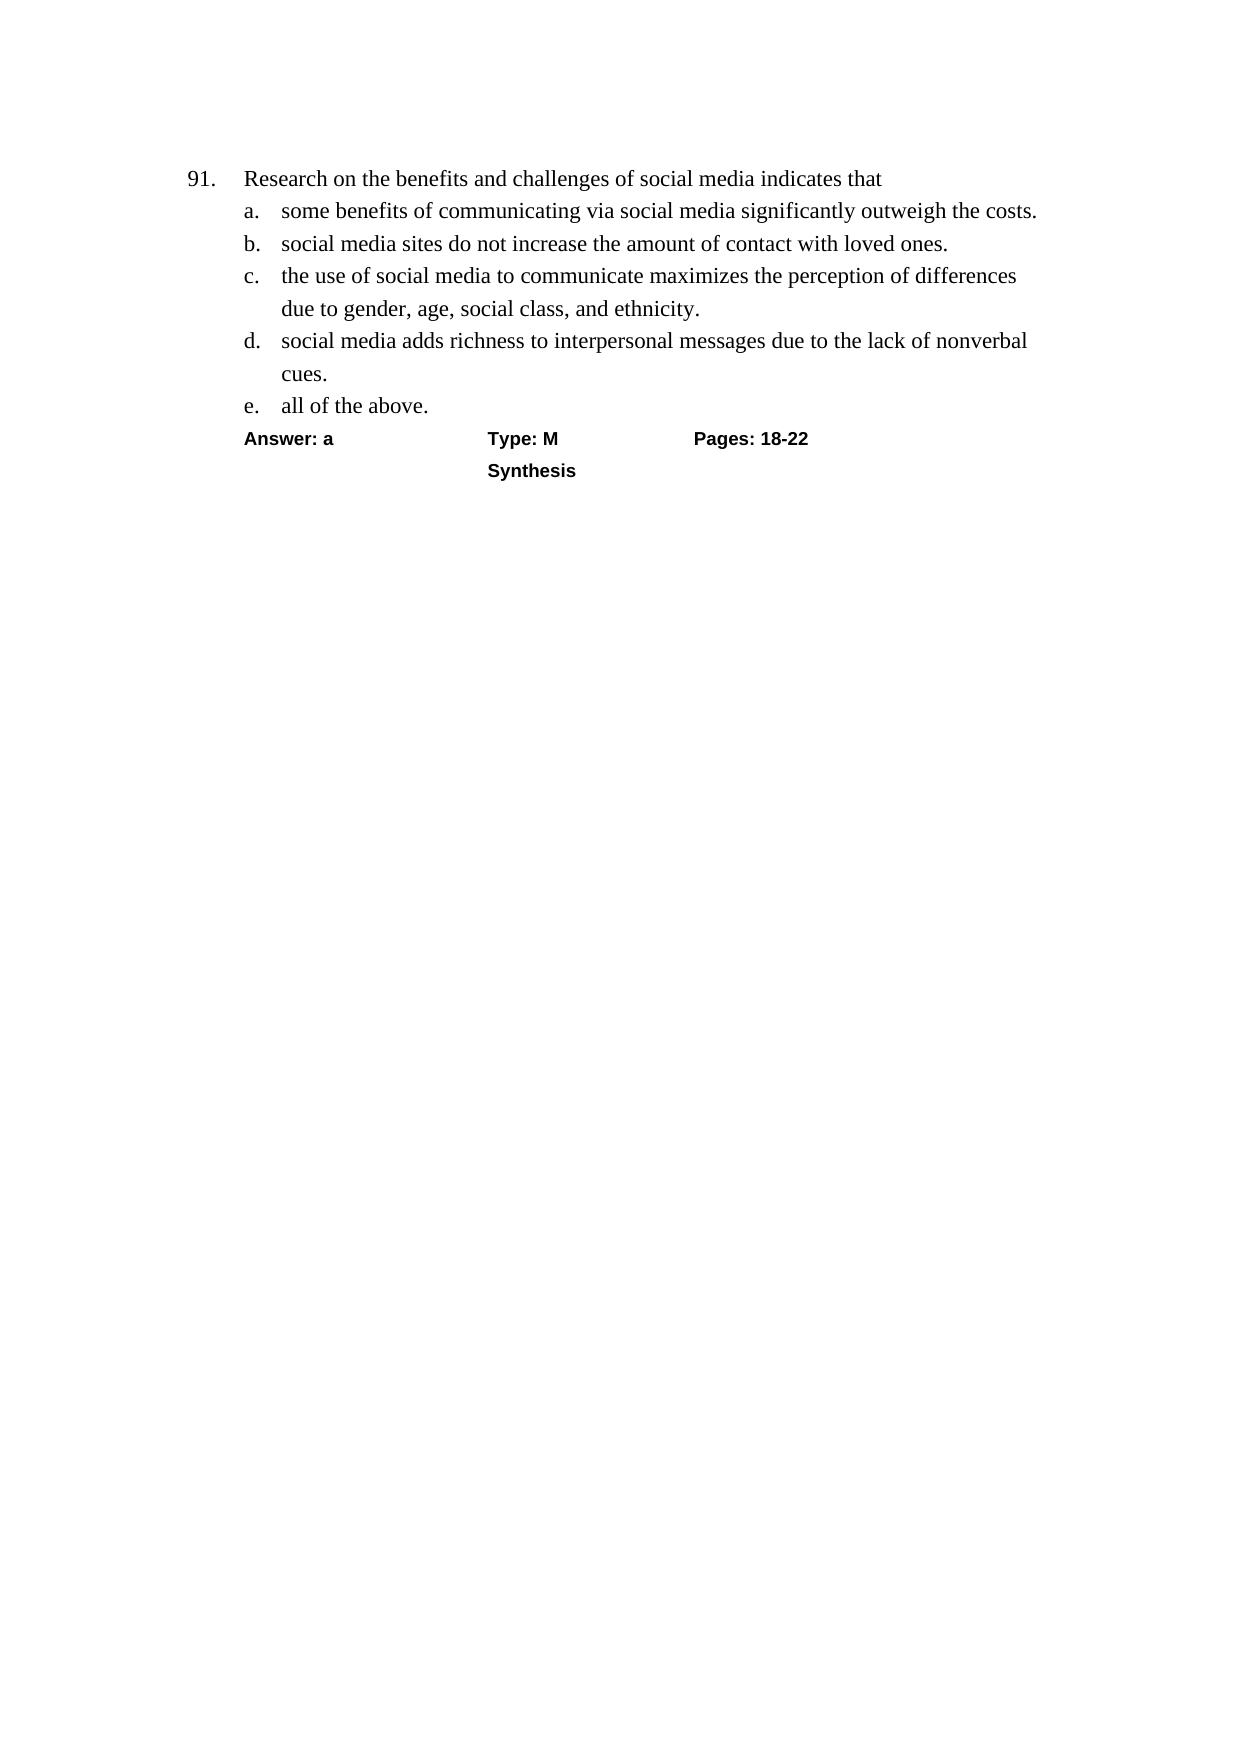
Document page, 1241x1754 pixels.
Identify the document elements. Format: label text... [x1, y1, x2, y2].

text e. all of the above. [187, 389, 1053, 422]
text c. the use of social media to communicate maximizes the perception of differences due to gender, age, social class, and ethnicity. [187, 259, 1053, 324]
text b. social media sites do not increase the amount of contact with loved ones. [187, 227, 1053, 259]
text 91. Research on the benefits and challenges of social media indicates that [187, 162, 1053, 194]
text a. some benefits of communicating via social media significantly outweigh the costs. [187, 194, 1053, 227]
text d. social media adds richness to interpersonal messages due to the lack of nonverbal cues. [187, 324, 1053, 389]
text Answer: a Type: M Pages: 18-22 Synthesis [187, 422, 1053, 487]
